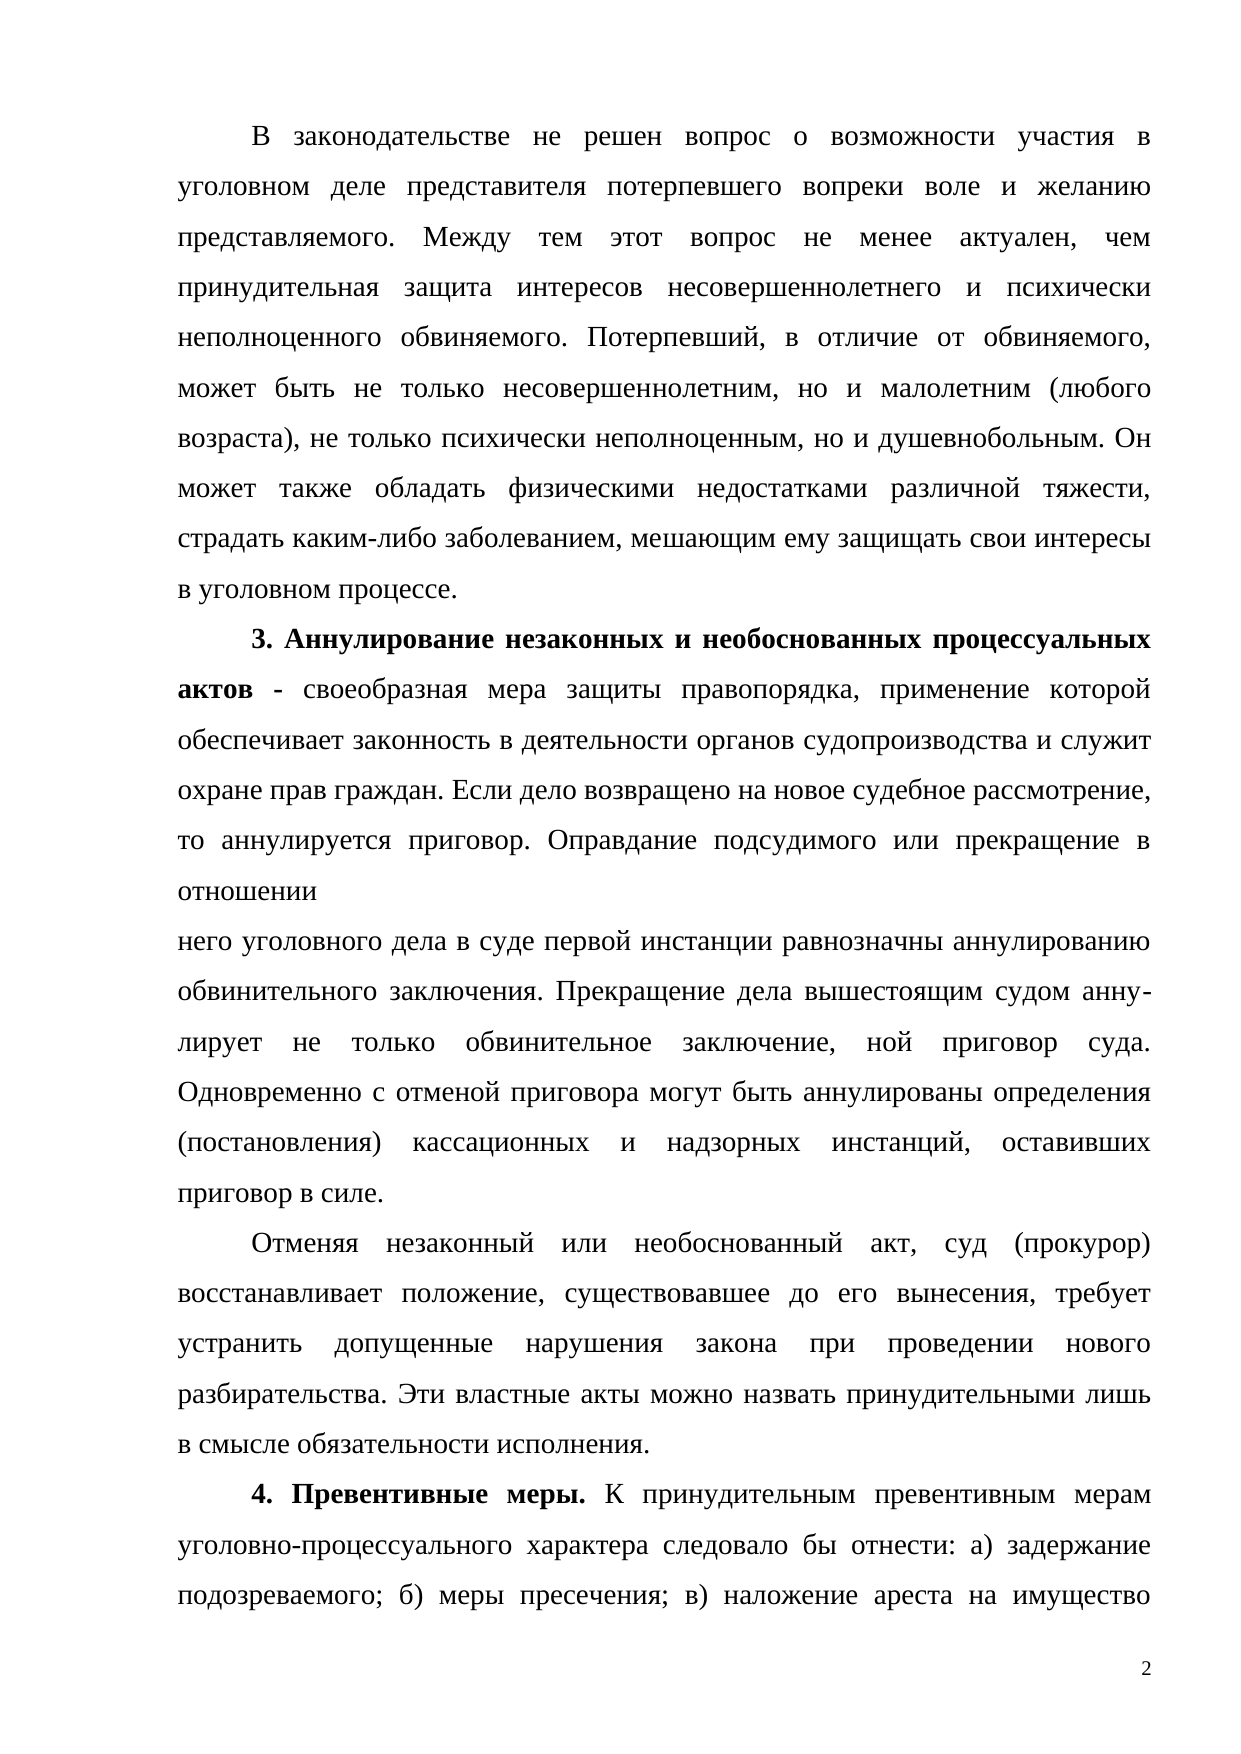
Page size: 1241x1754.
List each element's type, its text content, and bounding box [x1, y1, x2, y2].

text Отменяя незаконный или необоснованный акт, суд (прокурор) восстанавливает положение, существовавшее до его вынесения, требует устранить допущенные нарушения закона при проведении нового разбирательства. Эти властные акты можно назвать принудительными лишь в смысле обязательности исполнения. [177, 1225, 1152, 1460]
text 3. Аннулирование незаконных и необоснованных процессуальных актов - своеобразная мера защиты правопорядка, применение которой обеспечивает законность в деятельности органов судопроизводства и служит охране прав граждан. Если дело возвращено на новое судебное рассмотрение, то аннулируется приговор. Оправдание подсудимого или прекращение в отношении него уголовного дела в суде первой инстанции равнозначны аннулированию обвинительного заключения. Прекращение дела вышестоящим судом аннулирует не только обвинительное заключение, ной приговор суда. Одновременно с отменой приговора могут быть аннулированы определения (постановления) кассационных и надзорных инстанций, оставивших приговор в силе. [177, 621, 1152, 1208]
text В законодательстве не решен вопрос о возможности участия в уголовном деле представителя потерпевшего вопреки воле и желанию представляемого. Между тем этот вопрос не менее актуален, чем принудительная защита интересов несовершеннолетнего и психически неполноценного обвиняемого. Потерпевший, в отличие от обвиняемого, может быть не только несовершеннолетним, но и малолетним (любого возраста), не только психически неполноценным, но и душевнобольным. Он может также обладать физическими недостатками различной тяжести, страдать каким-либо заболеванием, мешающим ему защищать свои интересы в уголовном процессе. [177, 118, 1152, 604]
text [177, 1477, 1152, 1611]
